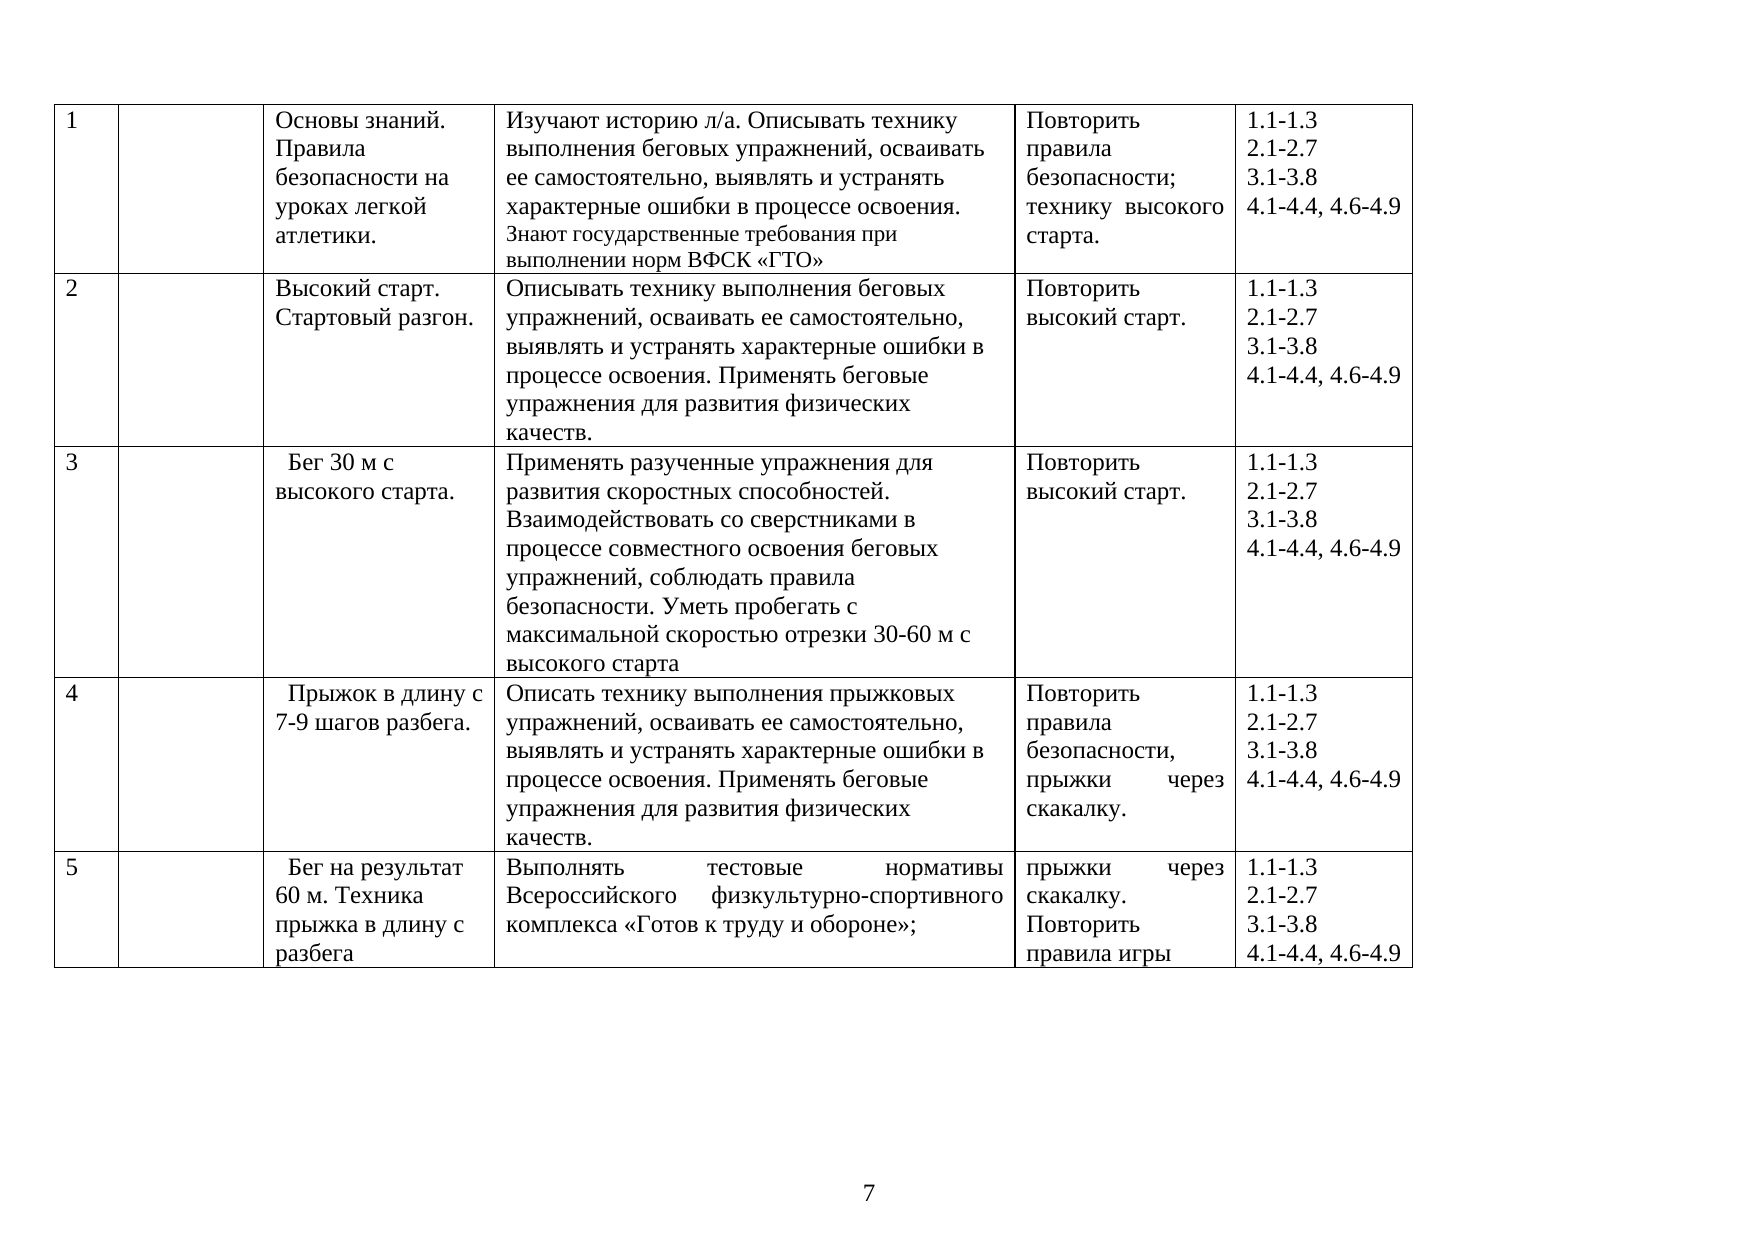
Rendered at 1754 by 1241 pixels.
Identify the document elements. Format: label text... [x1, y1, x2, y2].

table_cell Повторить правила безопасности; технику высокого старта. [1016, 105, 1235, 272]
table_cell [119, 852, 263, 967]
table_cell Прыжок в длину с 7-9 шагов разбега. [264, 678, 494, 851]
table_cell 1.1-1.3 2.1-2.7 3.1-3.8 4.1-4.4, 4.6-4.9 [1236, 447, 1412, 677]
table_cell 2 [55, 274, 118, 446]
table_cell 5 [55, 852, 118, 967]
table_cell 1.1-1.3 2.1-2.7 3.1-3.8 4.1-4.4, 4.6-4.9 [1236, 678, 1412, 851]
table_cell Повторить правила безопасности, прыжки через скакалку. [1016, 678, 1235, 851]
table_cell Бег на результат 60 м. Техника прыжка в длину с разбега [264, 852, 494, 967]
table_cell Повторить высокий старт. [1016, 447, 1235, 677]
table_cell Изучают историю л/а. Описывать технику выполнения беговых упражнений, осваивать ее самостоятельно, выявлять и устранять характерные ошибки в процессе освоения. Знают государственные требования при выполнении норм ВФСК «ГТО» [495, 105, 1014, 272]
table_cell 1.1-1.3 2.1-2.7 3.1-3.8 4.1-4.4, 4.6-4.9 [1236, 274, 1412, 446]
table_cell 4 [55, 678, 118, 851]
table_cell 1 [55, 105, 118, 272]
table_cell Описывать технику выполнения беговых упражнений, осваивать ее самостоятельно, выявлять и устранять характерные ошибки в процессе освоения. Применять беговые упражнения для развития физических качеств. [495, 274, 1014, 446]
table_cell 3 [55, 447, 118, 677]
table_cell [119, 678, 263, 851]
table_cell Описать технику выполнения прыжковых упражнений, осваивать ее самостоятельно, выявлять и устранять характерные ошибки в процессе освоения. Применять беговые упражнения для развития физических качеств. [495, 678, 1014, 851]
table_cell Бег 30 м с высокого старта. [264, 447, 494, 677]
table_cell [119, 447, 263, 677]
table_cell Высокий старт. Стартовый разгон. [264, 274, 494, 446]
table_cell прыжки через скакалку. Повторить правила игры [1016, 852, 1235, 967]
table_cell 1.1-1.3 2.1-2.7 3.1-3.8 4.1-4.4, 4.6-4.9 [1236, 105, 1412, 272]
table_cell Повторить высокий старт. [1016, 274, 1235, 446]
table_cell Применять разученные упражнения для развития скоростных способностей. Взаимодействовать со сверстниками в процессе совместного освоения беговых упражнений, соблюдать правила безопасности. Уметь пробегать с максимальной скоростью отрезки 30-60 м с высокого старта [495, 447, 1014, 677]
table_cell [119, 274, 263, 446]
table_cell Основы знаний. Правила безопасности на уроках легкой атлетики. [264, 105, 494, 272]
table_cell [119, 105, 263, 272]
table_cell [1236, 852, 1412, 967]
table_cell Выполнять тестовые нормативы Всероссийского физкультурно-спортивного комплекса «Готов к труду и обороне»; [495, 852, 1014, 967]
